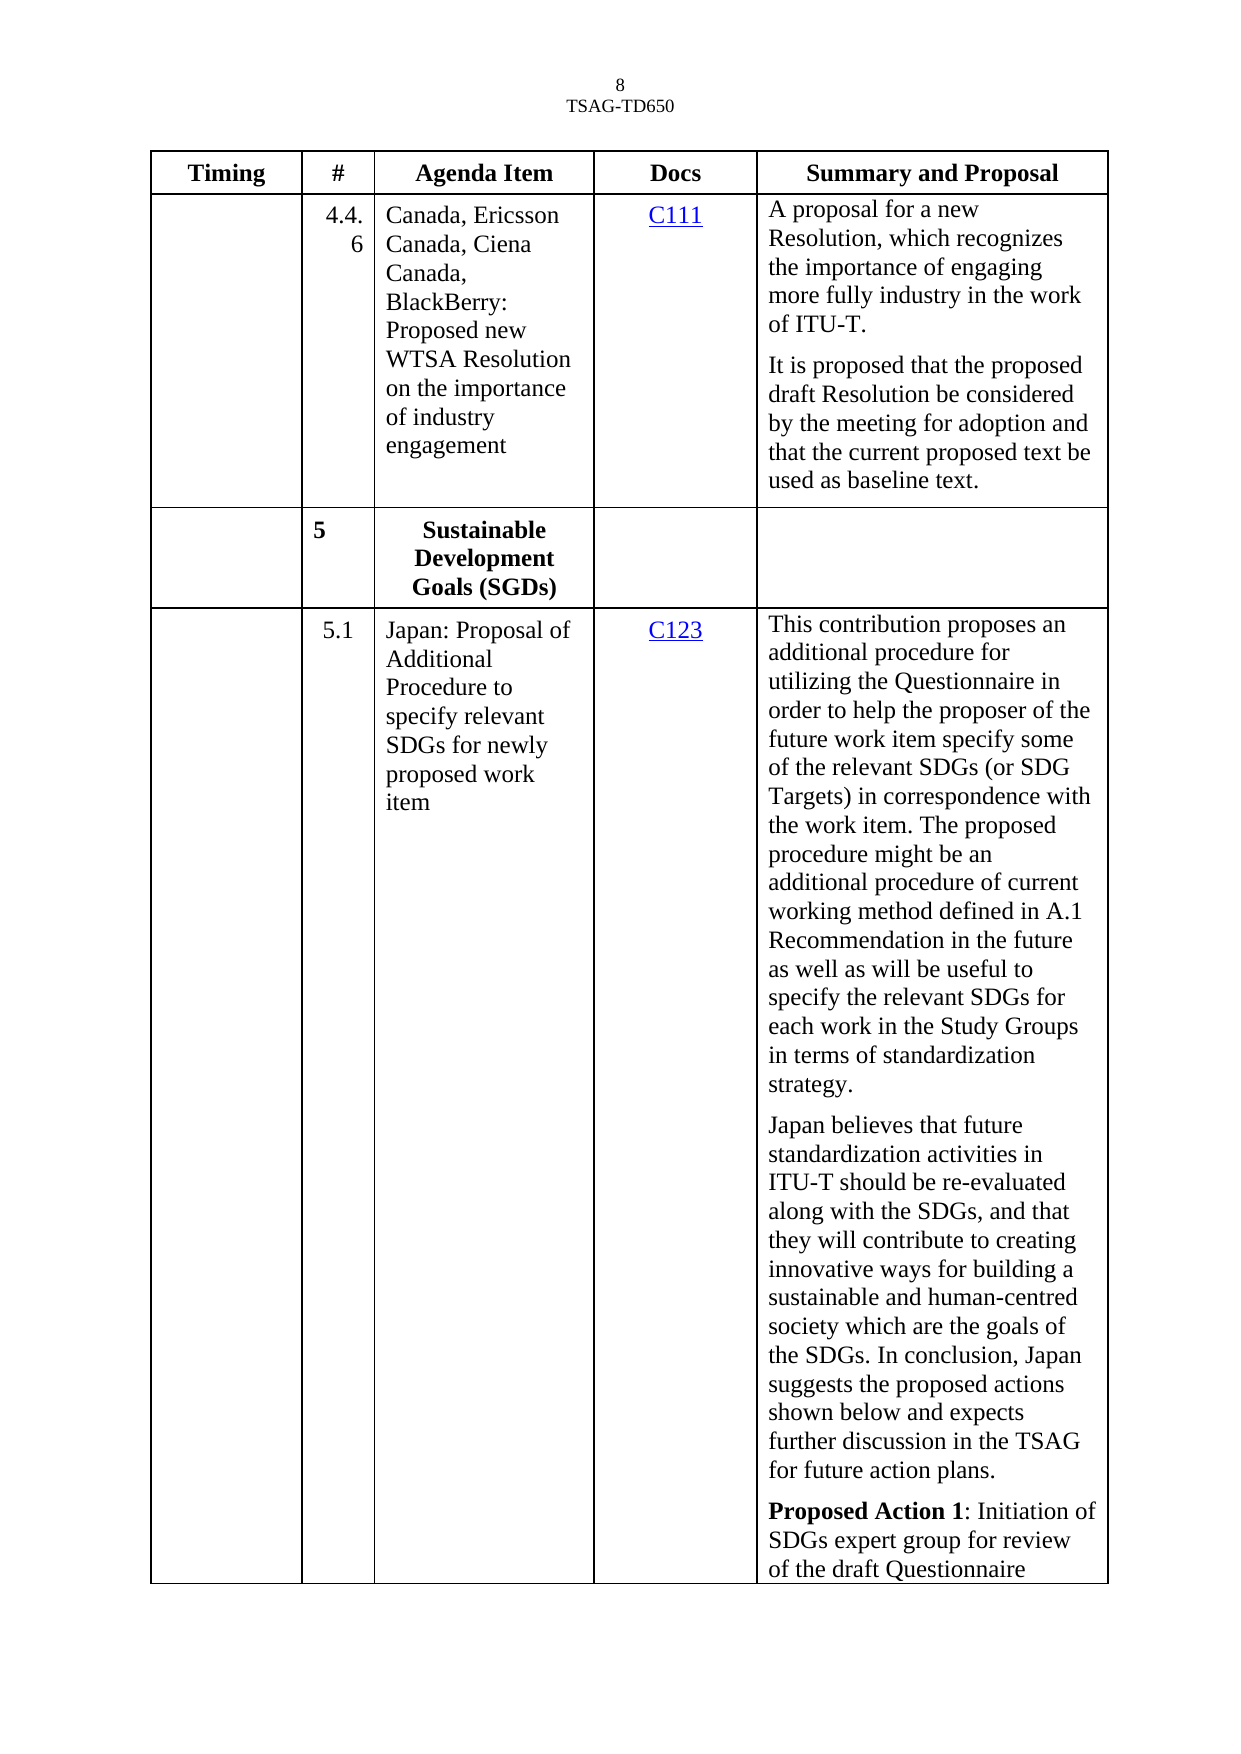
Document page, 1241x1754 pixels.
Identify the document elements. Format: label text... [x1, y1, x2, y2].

table_header # [303, 152, 374, 193]
table_header Docs [595, 152, 756, 193]
table_cell [152, 195, 301, 507]
table_header Summary and Proposal [758, 152, 1107, 193]
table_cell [758, 609, 1107, 1582]
table_cell C123 [595, 609, 756, 1582]
table_cell [152, 508, 301, 607]
table_cell A proposal for a new Resolution, which recognizes the importance of engaging more fully industry in the work of ITU-T. It is proposed that the proposed draft Resolution be considered by the meeting for adoption and that the current proposed text be used as baseline text. [758, 195, 1107, 507]
table_cell 5.1 [303, 609, 374, 1582]
table_cell [152, 609, 301, 1582]
table_cell 5 [303, 508, 374, 607]
table_cell Canada, Ericsson Canada, Ciena Canada, BlackBerry: Proposed new WTSA Resolution on the importance of industry engagement [375, 195, 593, 507]
table_cell C111 [595, 195, 756, 507]
table_cell [758, 508, 1107, 607]
table_cell 4.4.6 [303, 195, 374, 507]
table_cell [595, 508, 756, 607]
table_header Agenda Item [375, 152, 593, 193]
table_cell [375, 609, 593, 1582]
table_header Timing [152, 152, 301, 193]
table_cell Sustainable Development Goals (SGDs) [375, 508, 593, 607]
